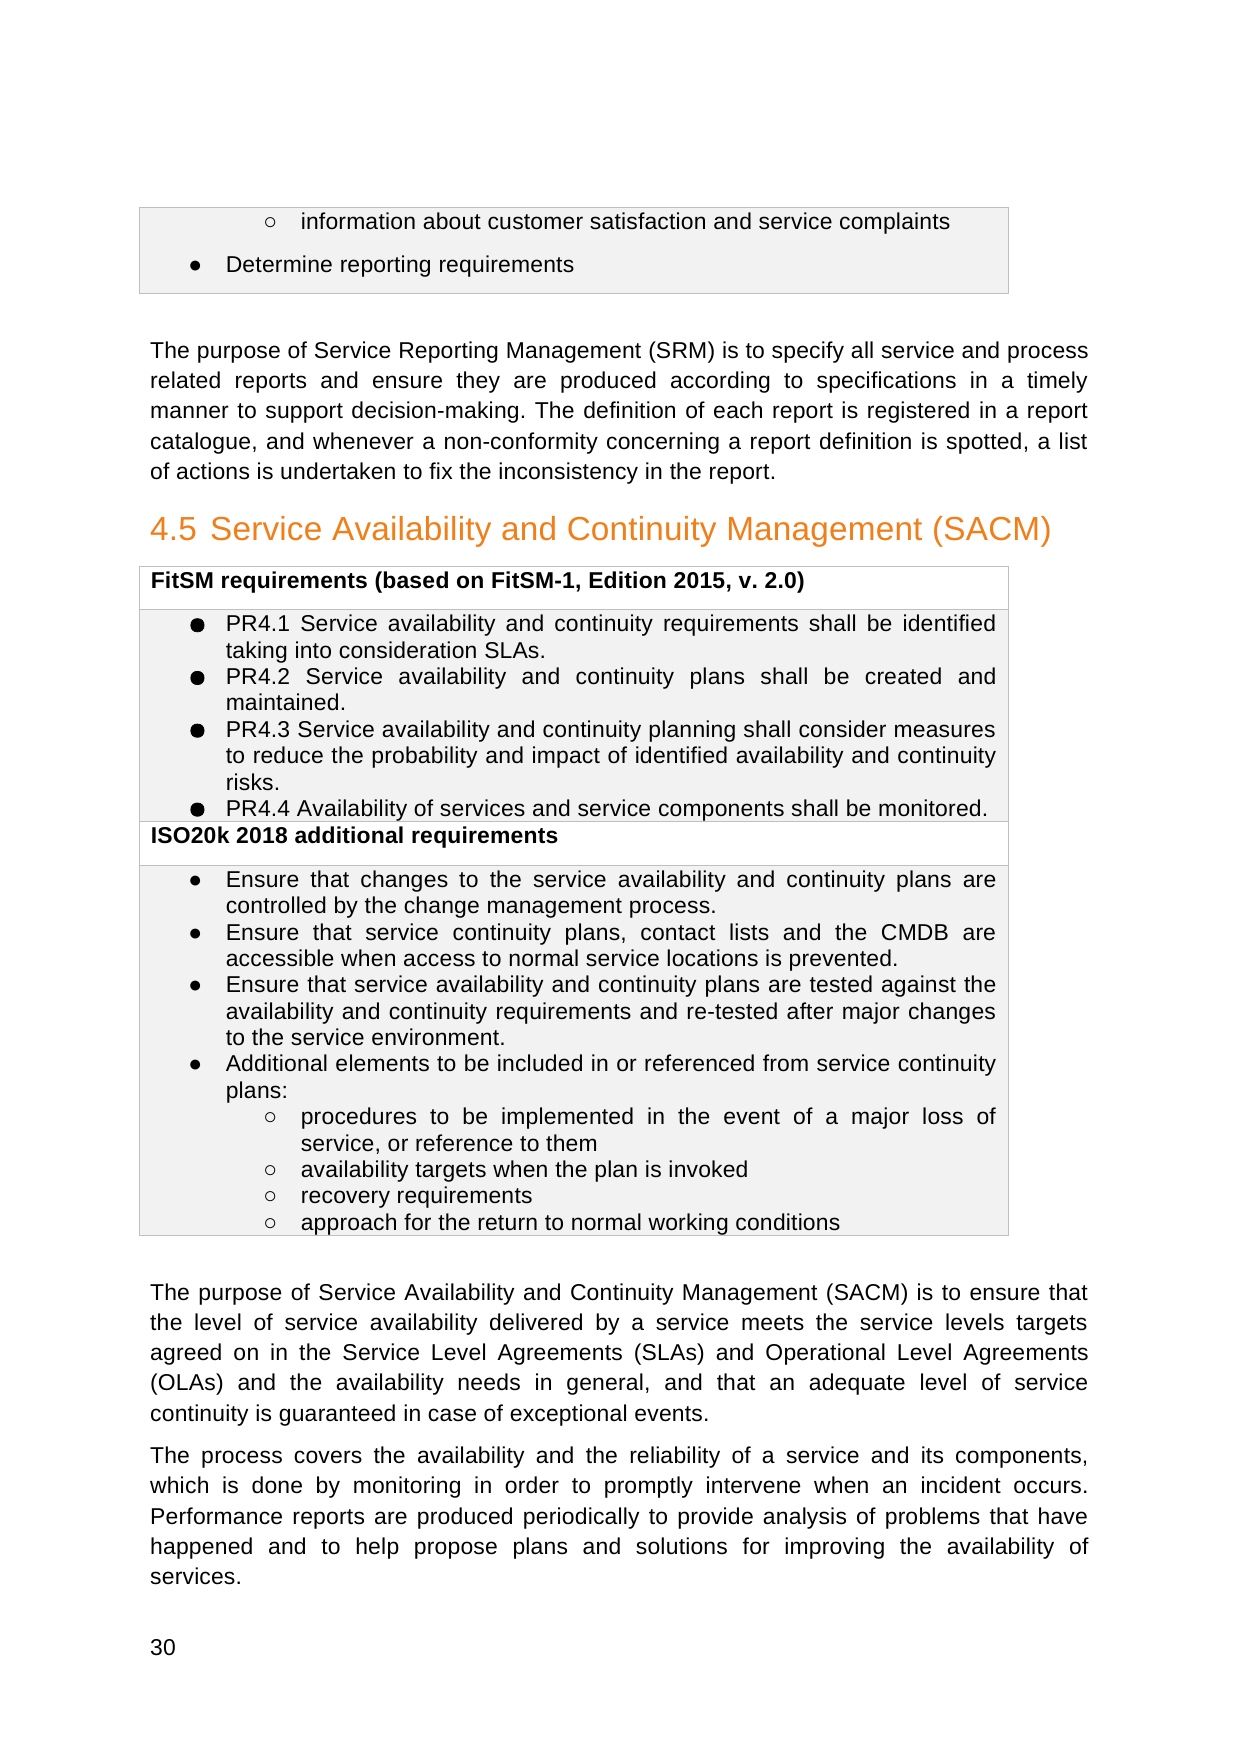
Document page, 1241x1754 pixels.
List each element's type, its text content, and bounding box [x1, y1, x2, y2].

table_cell PR4.1 Service availability and continuity requirements shall be identified taking into consideration SLAs. PR4.2 Service availability and continuity plans shall be created and maintained. PR4.3 Service availability and continuity planning shall consider measures to reduce the probability and impact of identified availability and continuity risks. PR4.4 Availability of services and service components shall be monitored. [140, 610, 1008, 821]
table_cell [140, 208, 1008, 293]
text The purpose of Service Availability and Continuity Management (SACM) is to ensure that the level of service availability delivered by a service meets the service levels targets agreed on in the Service Level Agreements (SLAs) and Operational Level Agreements (OLAs) and the availability needs in general, and that an adequate level of service continuity is guaranteed in case of exceptional events. [150, 1279, 1090, 1426]
text The process covers the availability and the reliability of a service and its components, which is done by monitoring in order to promptly intervene when an incident occurs. Performance reports are produced periodically to provide analysis of problems that have happened and to help propose plans and solutions for improving the availability of services. [150, 1442, 1090, 1589]
text The purpose of Service Reporting Management (SRM) is to specify all service and process related reports and ensure they are produced according to specifications in a timely manner to support decision-making. The definition of each report is registered in a report catalogue, and whenever a non-conformity concerning a report definition is spotted, a list of actions is undertaken to fix the inconsistency in the report. [150, 337, 1090, 484]
table_header FitSM requirements (based on FitSM-1, Edition 2015, v. 2.0) [140, 567, 1008, 609]
table_cell ISO20k 2018 additional requirements [140, 822, 1008, 865]
table_cell Ensure that changes to the service availability and continuity plans are controlled by the change management process. Ensure that service continuity plans, contact lists and the CMDB are accessible when access to normal service locations is prevented. Ensure that service availability and continuity plans are tested against the availability and continuity requirements and re-tested after major changes to the service environment. Additional elements to be included in or referenced from service continuity plans: procedures to be implemented in the event of a major loss of service, or reference to them availability targets when the plan is invoked recovery requirements approach for the return to normal working conditions [140, 866, 1008, 1235]
subtitle Service Availability and Continuity Management (SACM) [150, 509, 1090, 547]
